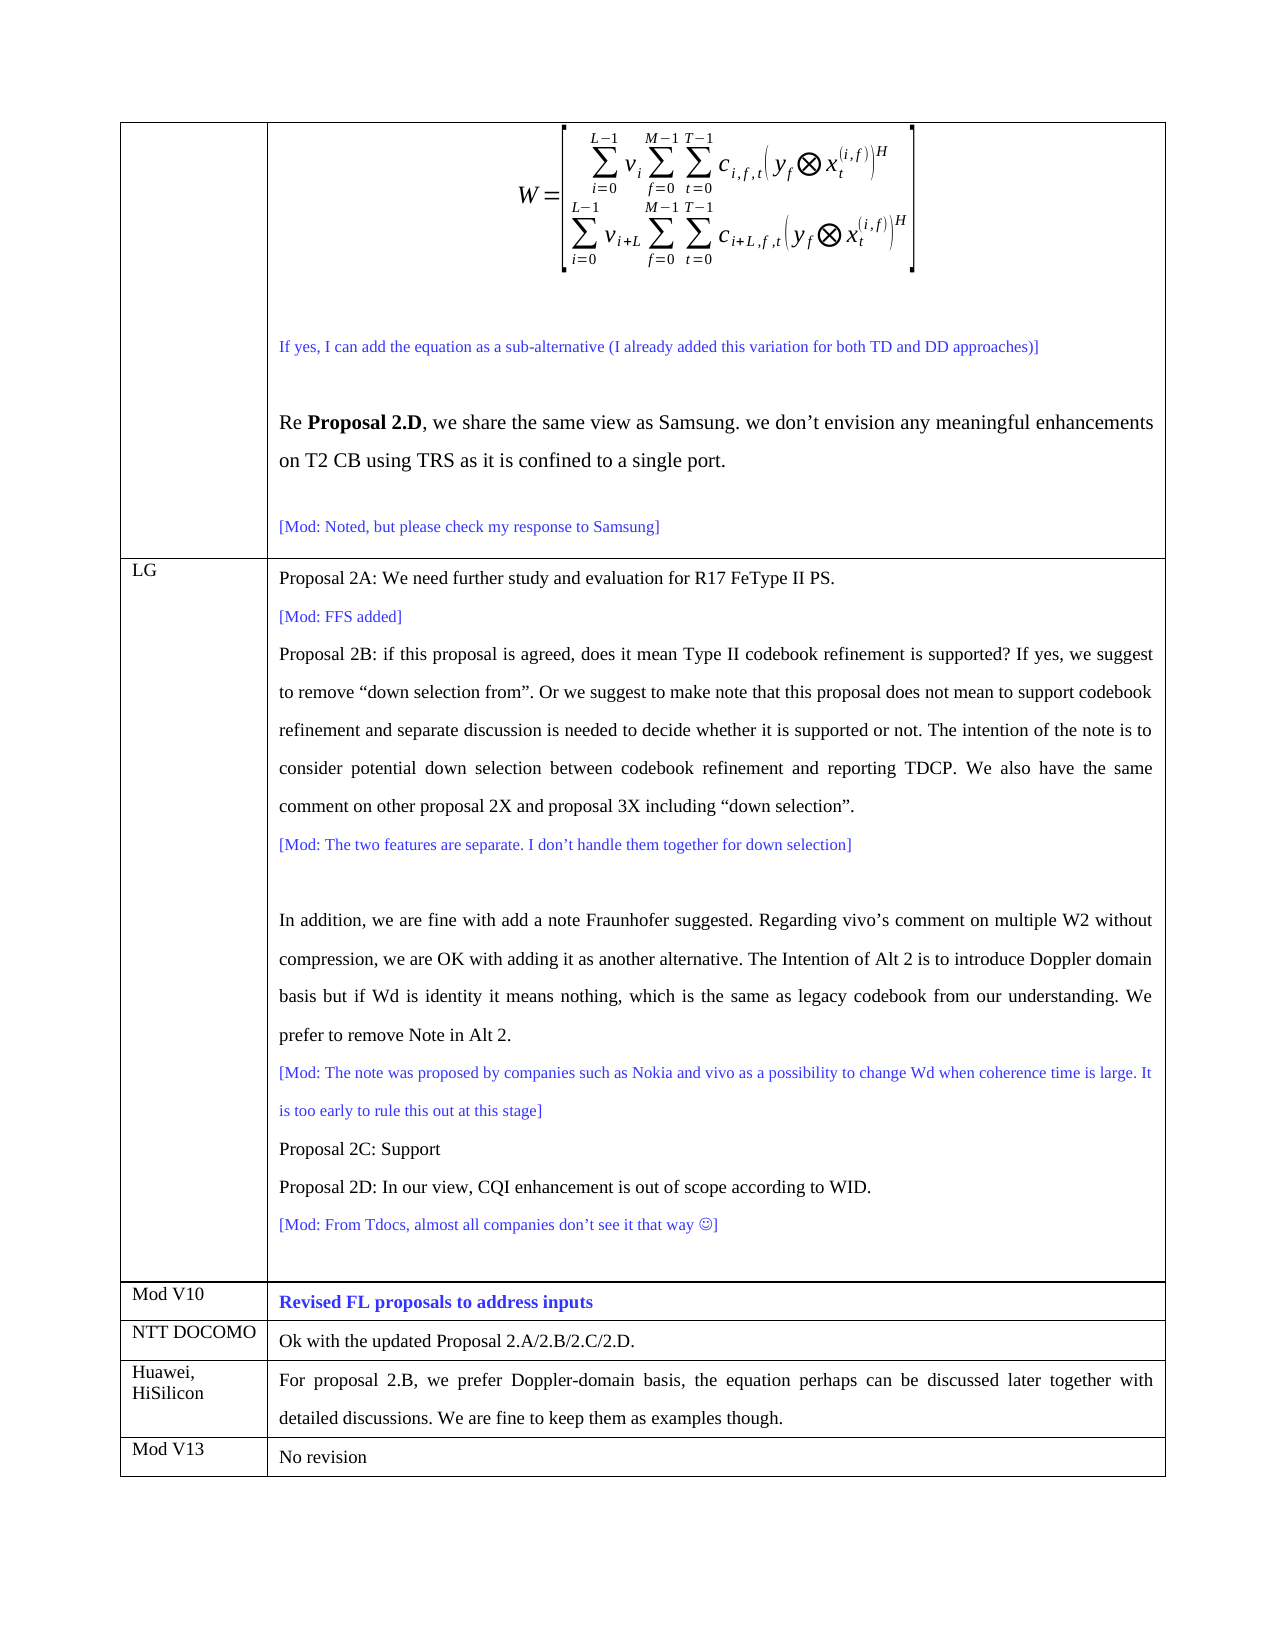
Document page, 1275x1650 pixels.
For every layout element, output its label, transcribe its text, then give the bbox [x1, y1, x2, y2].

table_cell LG [121, 559, 267, 1281]
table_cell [268, 123, 1165, 558]
table_cell NTT DOCOMO [121, 1321, 267, 1359]
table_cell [121, 123, 267, 558]
table_cell Mod V13 [121, 1438, 267, 1476]
table_cell Proposal 2A: We need further study and evaluation for R17 FeType II PS. [Mod: FFS added] Proposal 2B: if this proposal is agreed, does it mean Type II codebook refinement is supported? If yes, we suggest to remove “down selection from”. Or we suggest to make note that this proposal does not mean to support codebook refinement and separate discussion is needed to decide whether it is supported or not. The intention of the note is to consider potential down selection between codebook refinement and reporting TDCP. We also have the same comment on other proposal 2X and proposal 3X including “down selection”. [Mod: The two features are separate. I don’t handle them together for down selection] In addition, we are fine with add a note Fraunhofer suggested. Regarding vivo’s comment on multiple W2 without compression, we are OK with adding it as another alternative. The Intention of Alt 2 is to introduce Doppler domain basis but if Wd is identity it means nothing, which is the same as legacy codebook from our understanding. We prefer to remove Note in Alt 2. [Mod: The note was proposed by companies such as Nokia and vivo as a possibility to change Wd when coherence time is large. It is too early to rule this out at this stage] Proposal 2C: Support Proposal 2D: In our view, CQI enhancement is out of scope according to WID. [Mod: From Tdocs, almost all companies don’t see it that way ] [268, 559, 1165, 1281]
table_cell Ok with the updated Proposal 2.A/2.B/2.C/2.D. [268, 1321, 1165, 1359]
table_cell Revised FL proposals to address inputs [268, 1283, 1165, 1320]
table_cell Huawei, HiSilicon [121, 1361, 267, 1437]
table_cell Mod V10 [121, 1283, 267, 1320]
table_cell For proposal 2.B, we prefer Doppler-domain basis, the equation perhaps can be discussed later together with detailed discussions. We are fine to keep them as examples though. [268, 1361, 1165, 1437]
table_cell No revision [268, 1438, 1165, 1476]
